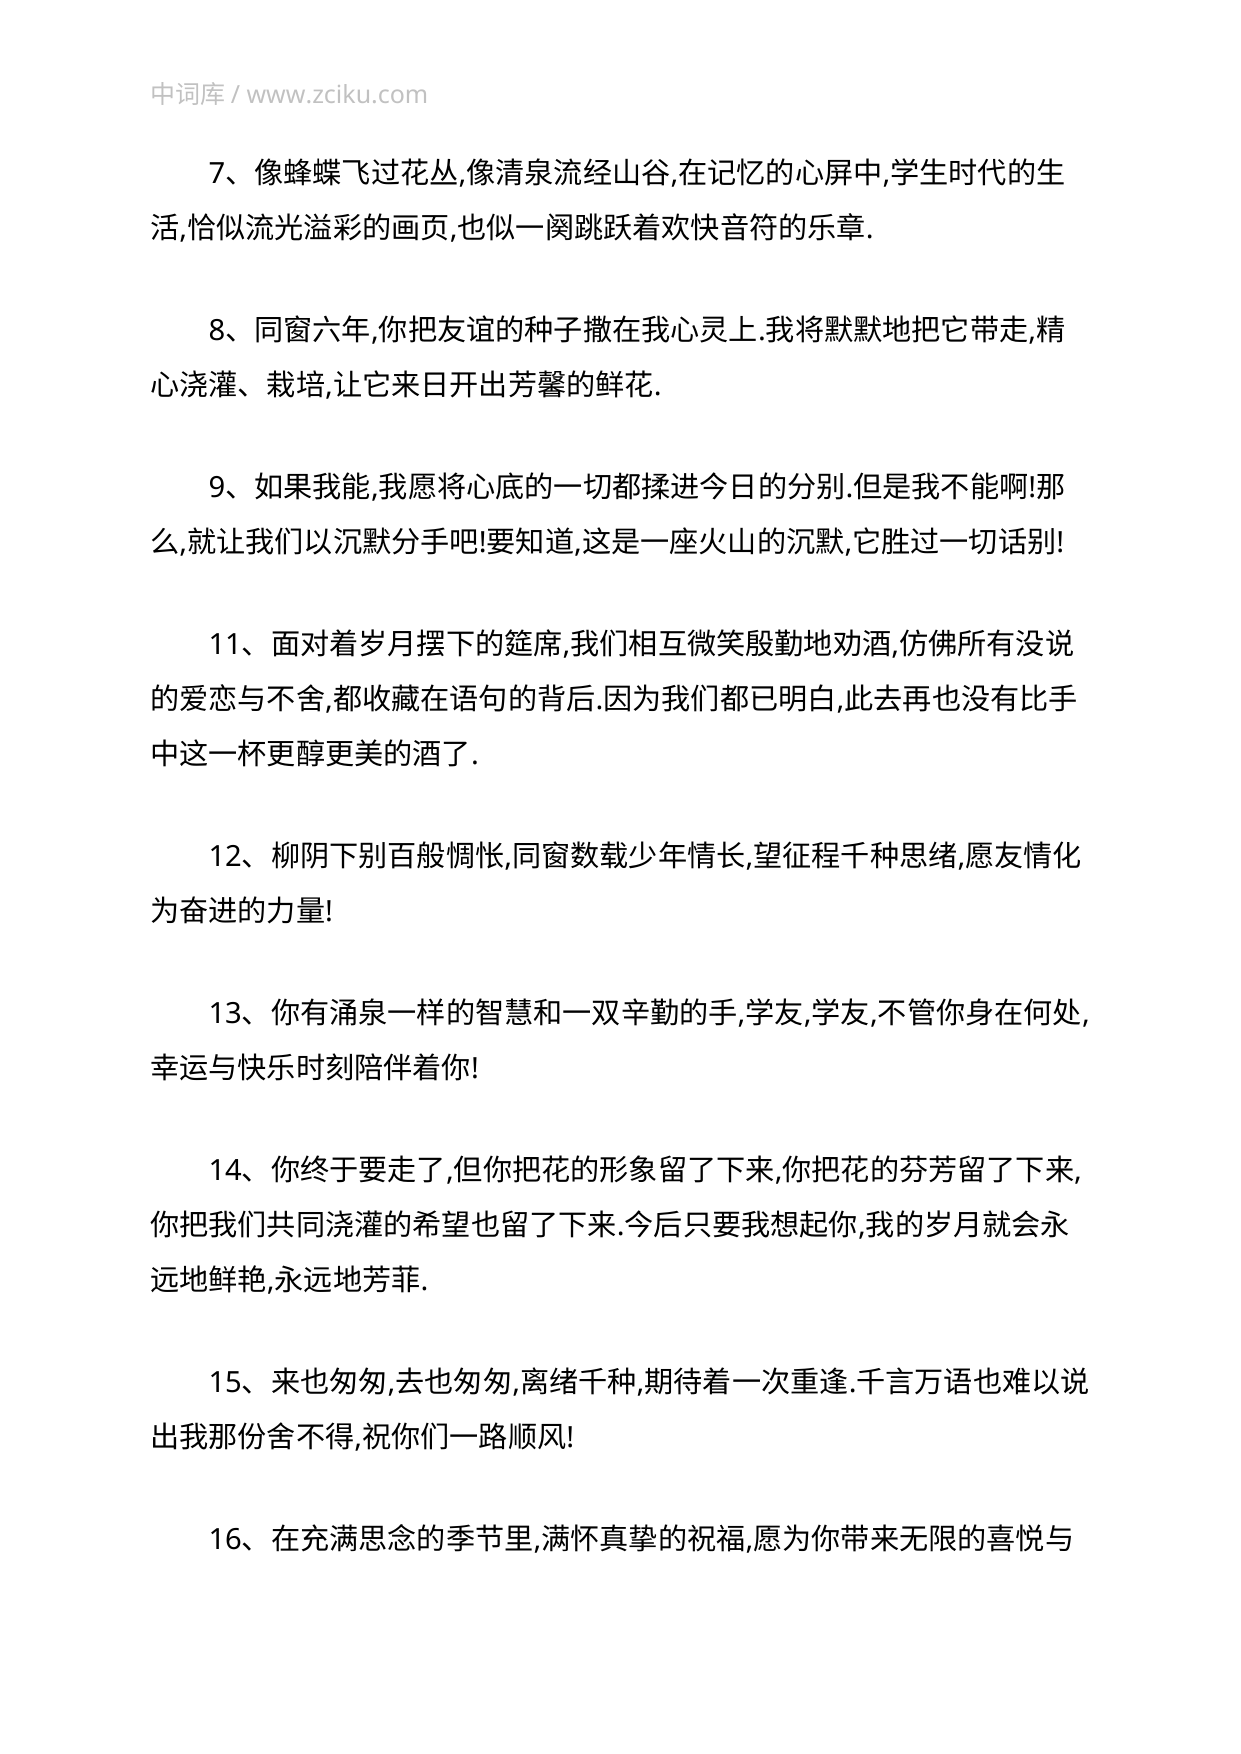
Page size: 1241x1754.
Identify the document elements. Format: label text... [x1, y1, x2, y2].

text 11、面对着岁月摆下的筵席,我们相互微笑殷勤地劝酒,仿佛所有没说的爱恋与不舍,都收藏在语句的背后.因为我们都已明白,此去再也没有比手中这一杯更醇更美的酒了. [150, 621, 1090, 773]
text 8、同窗六年,你把友谊的种子撒在我心灵上.我将默默地把它带走,精心浇灌、栽培,让它来日开出芳馨的鲜花. [150, 307, 1090, 404]
text 15、来也匆匆,去也匆匆,离绪千种,期待着一次重逢.千言万语也难以说出我那份舍不得,祝你们一路顺风! [150, 1359, 1090, 1456]
text 9、如果我能,我愿将心底的一切都揉进今日的分别.但是我不能啊!那么,就让我们以沉默分手吧!要知道,这是一座火山的沉默,它胜过一切话别! [150, 464, 1090, 561]
text 14、你终于要走了,但你把花的形象留了下来,你把花的芬芳留了下来,你把我们共同浇灌的希望也留了下来.今后只要我想起你,我的岁月就会永远地鲜艳,永远地芳菲. [150, 1147, 1090, 1299]
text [150, 1516, 1090, 1558]
text 13、你有涌泉一样的智慧和一双辛勤的手,学友,学友,不管你身在何处,幸运与快乐时刻陪伴着你! [150, 990, 1090, 1087]
text 7、像蜂蝶飞过花丛,像清泉流经山谷,在记忆的心屏中,学生时代的生活,恰似流光溢彩的画页,也似一阕跳跃着欢快音符的乐章. [150, 150, 1090, 247]
text 12、柳阴下别百般惆怅,同窗数载少年情长,望征程千种思绪,愿友情化为奋进的力量! [150, 833, 1090, 930]
